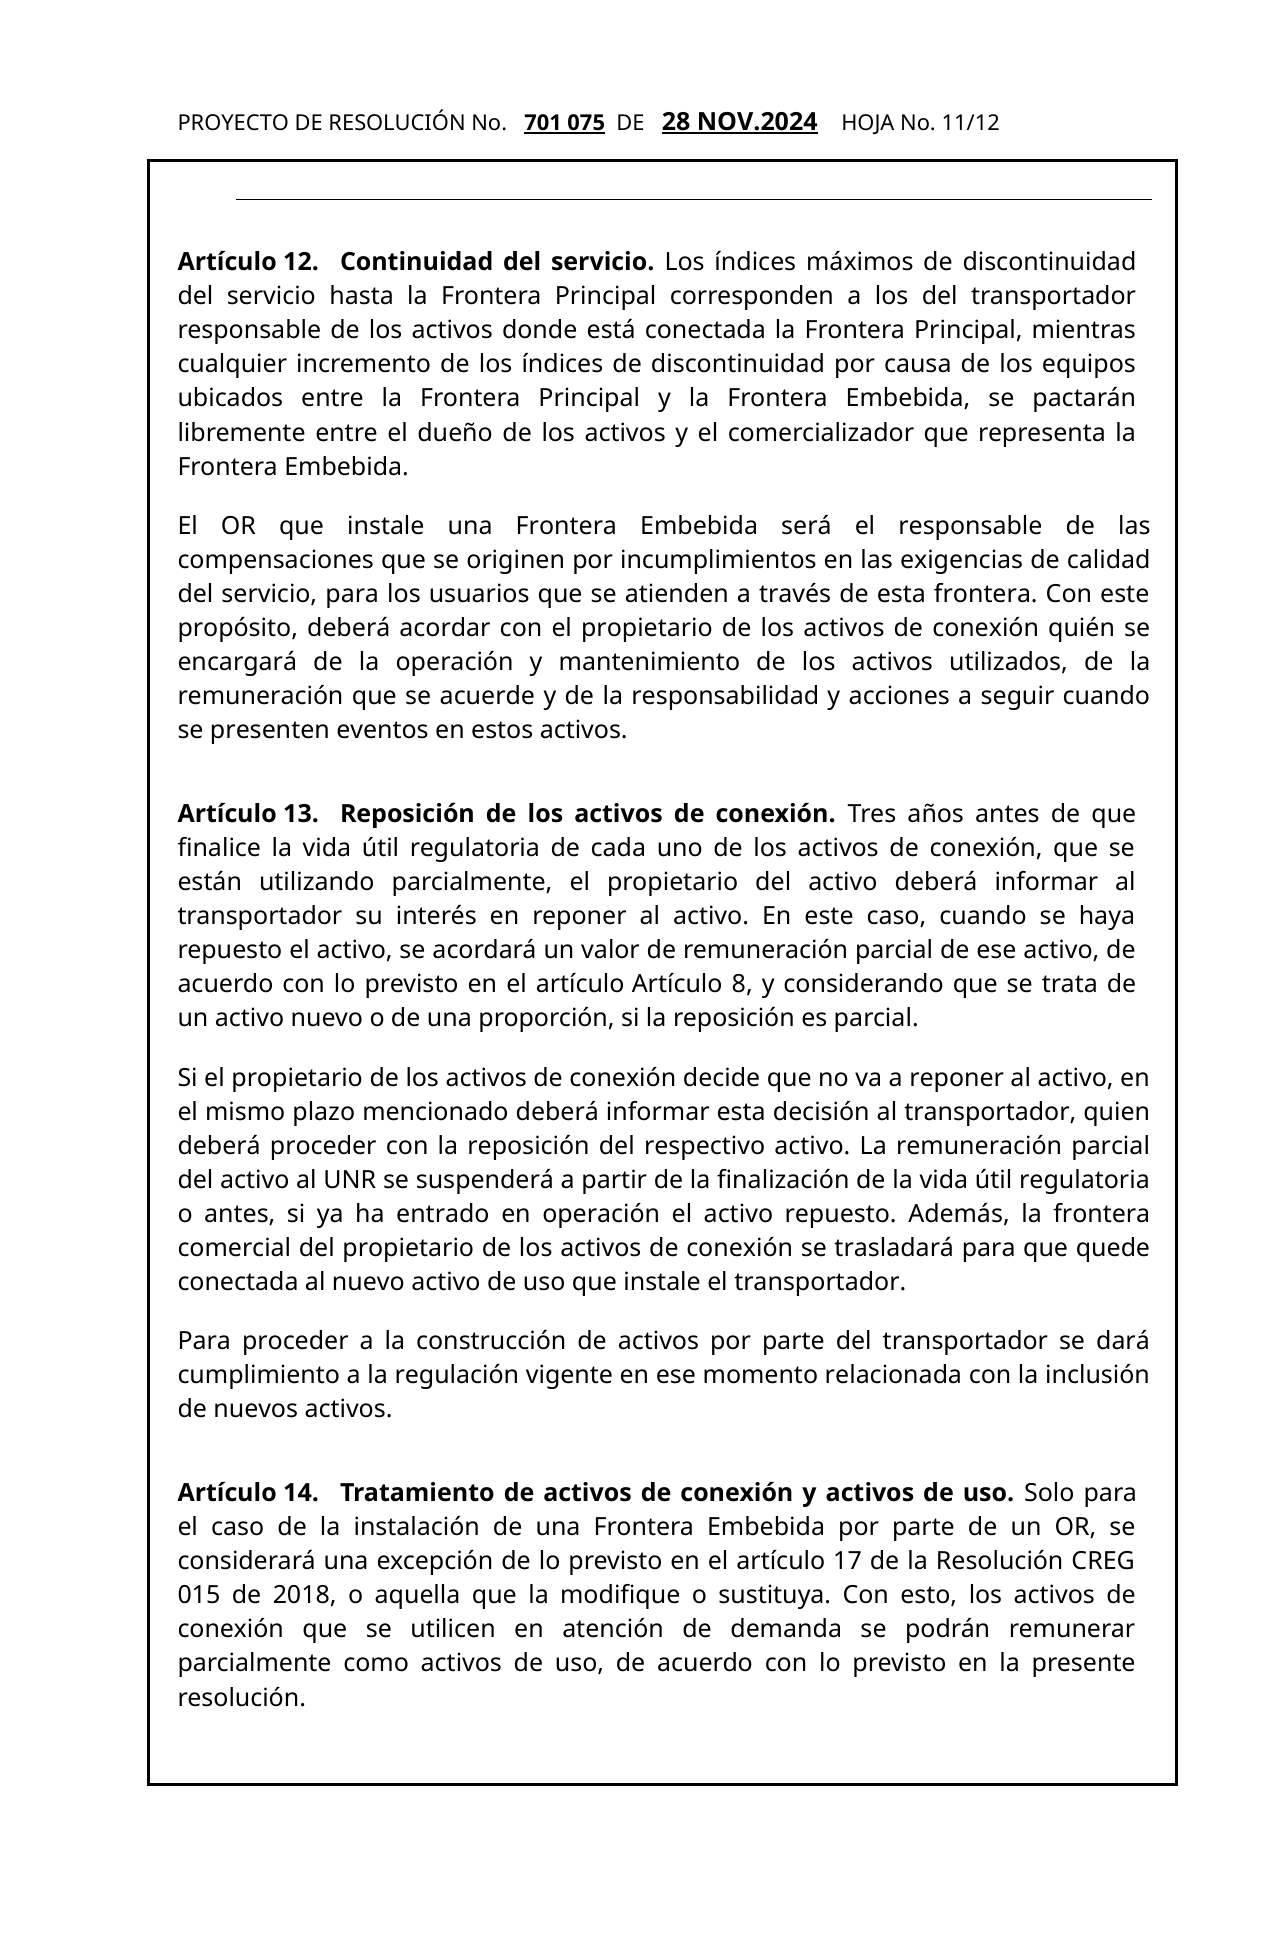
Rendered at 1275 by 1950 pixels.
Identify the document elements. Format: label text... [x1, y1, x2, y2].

list Continuidad del servicio. Los índices máximos de discontinuidad del servicio hasta la Frontera Principal corresponden a los del transportador responsable de los activos donde está conectada la Frontera Principal, mientras cualquier incremento de los índices de discontinuidad por causa de los equipos ubicados entre la Frontera Principal y la Frontera Embebida, se pactarán libremente entre el dueño de los activos y el comercializador que representa la Frontera Embebida. [177, 244, 1137, 482]
list Reposición de los activos de conexión. Tres años antes de que finalice la vida útil regulatoria de cada uno de los activos de conexión, que se están utilizando parcialmente, el propietario del activo deberá informar al transportador su interés en reponer al activo. En este caso, cuando se haya repuesto el activo, se acordará un valor de remuneración parcial de ese activo, de acuerdo con lo previsto en el artículo 8, y considerando que se trata de un activo nuevo o de una proporción, si la reposición es parcial. [177, 796, 1137, 1034]
list Tratamiento de activos de conexión y activos de uso. Solo para el caso de la instalación de una Frontera Embebida por parte de un OR, se considerará una excepción de lo previsto en el artículo 17 de la Resolución CREG 015 de 2018, o aquella que la modifique o sustituya. Con esto, los activos de conexión que se utilicen en atención de demanda se podrán remunerar parcialmente como activos de uso, de acuerdo con lo previsto en la presente resolución. [177, 1475, 1137, 1713]
text Para proceder a la construcción de activos por parte del transportador se dará cumplimiento a la regulación vigente en ese momento relacionada con la inclusión de nuevos activos. [177, 1323, 1152, 1425]
text El OR que instale una Frontera Embebida será el responsable de las compensaciones que se originen por incumplimientos en las exigencias de calidad del servicio, para los usuarios que se atienden a través de esta frontera. Con este propósito, deberá acordar con el propietario de los activos de conexión quién se encargará de la operación y mantenimiento de los activos utilizados, de la remuneración que se acuerde y de la responsabilidad y acciones a seguir cuando se presenten eventos en estos activos. [177, 507, 1152, 746]
text Si el propietario de los activos de conexión decide que no va a reponer al activo, en el mismo plazo mencionado deberá informar esta decisión al transportador, quien deberá proceder con la reposición del respectivo activo. La remuneración parcial del activo al UNR se suspenderá a partir de la finalización de la vida útil regulatoria o antes, si ya ha entrado en operación el activo repuesto. Además, la frontera comercial del propietario de los activos de conexión se trasladará para que quede conectada al nuevo activo de uso que instale el transportador. [177, 1059, 1152, 1298]
